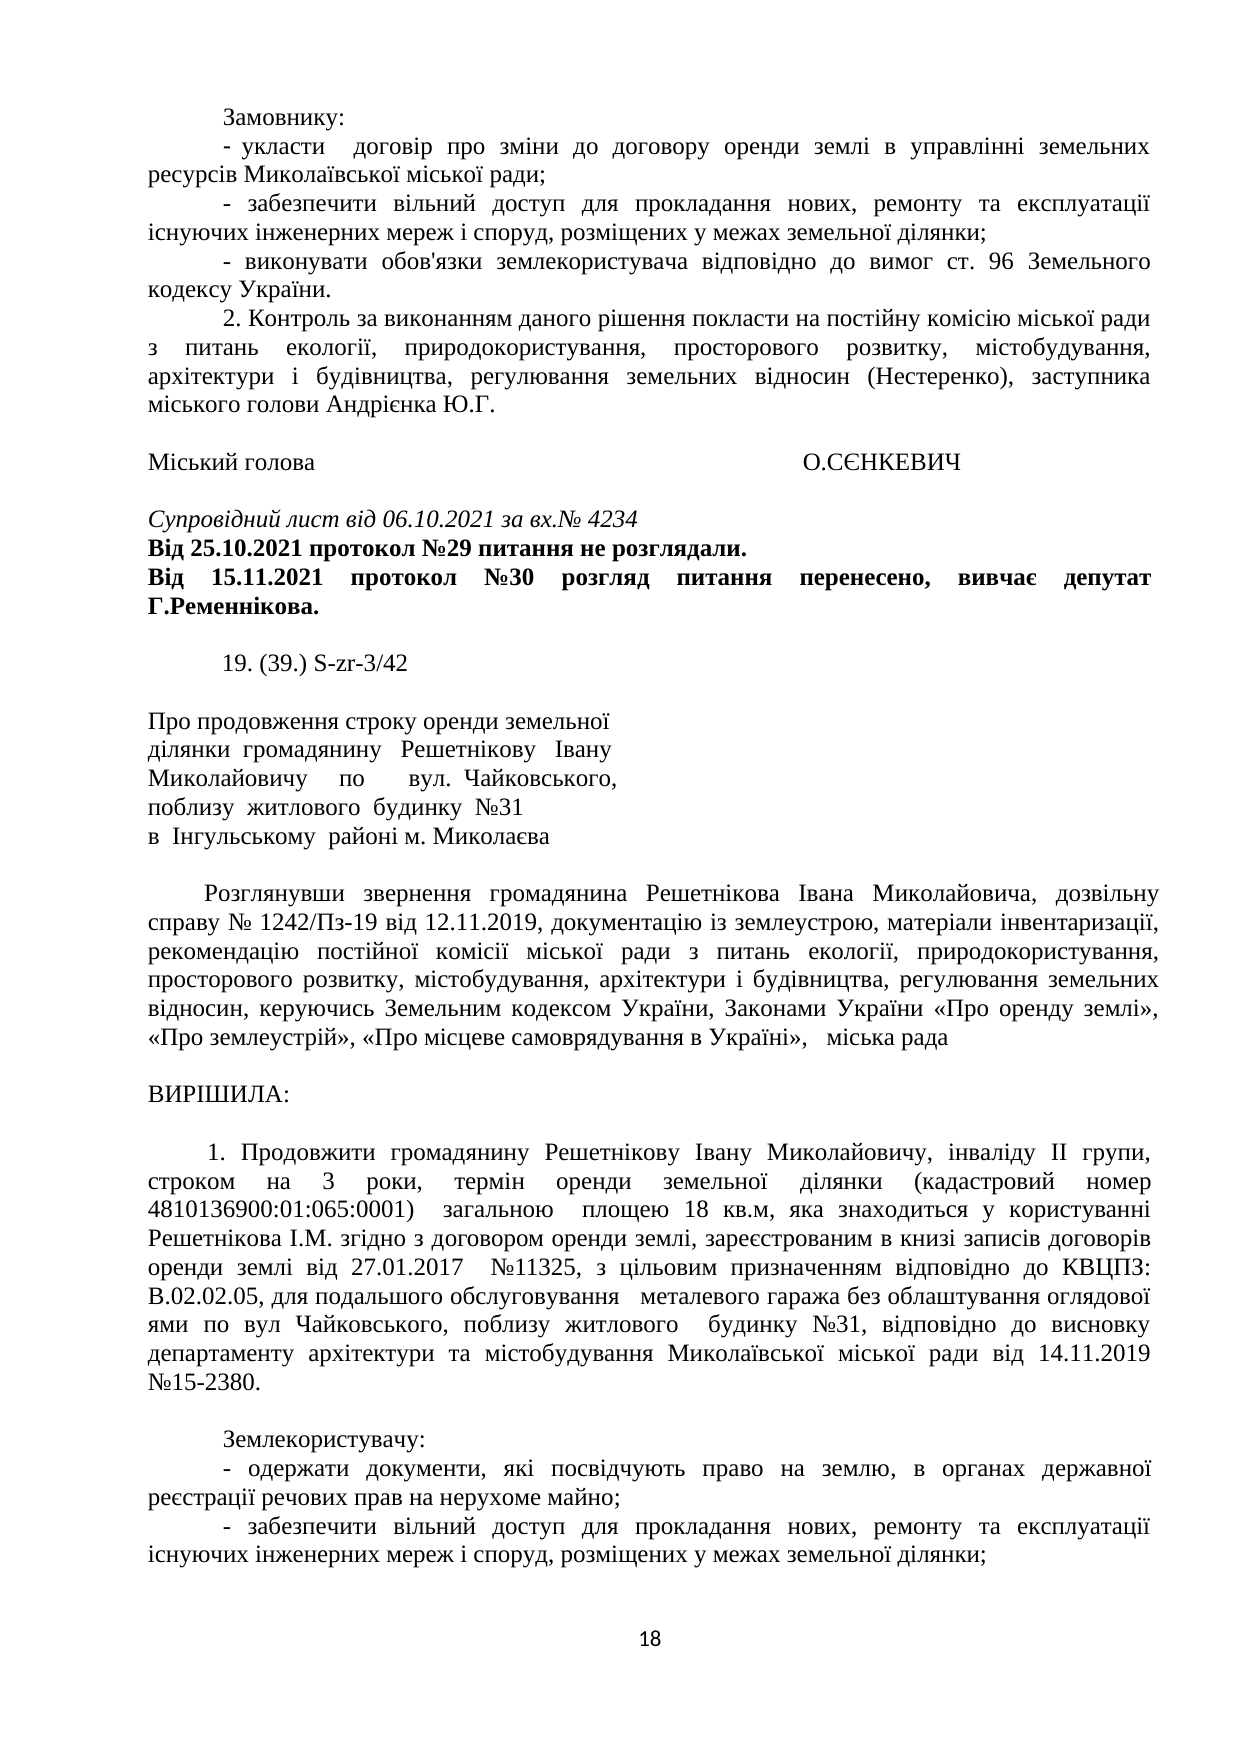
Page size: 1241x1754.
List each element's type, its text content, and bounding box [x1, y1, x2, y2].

text Міський голова О.СЄНКЕВИЧ [148, 447, 1152, 476]
text - забезпечити вільний доступ для прокладання нових, ремонту та експлуатації існуючих інженерних мереж і споруд, розміщених у межах земельної ділянки; [148, 1511, 1152, 1568]
text Про продовження строку оренди земельної [148, 706, 977, 734]
text Від 15.11.2021 протокол №30 розгляд питання перенесено, вивчає депутат Г.Ременнікова. [148, 562, 1152, 619]
text Супровідний лист від 06.10.2021 за вх.№ 4234 [148, 504, 1152, 533]
text в Інгульському районі м. Миколаєва [148, 821, 977, 849]
text 2. Контроль за виконанням даного рішення покласти на постійну комісію міської ради з питань екології, природокористування, просторового розвитку, містобудування, архітектури і будівництва, регулювання земельних відносин (Нестеренко), заступника міського голови Андрієнка Ю.Г. [148, 303, 1152, 418]
text ВИРІШИЛА: [148, 1079, 1160, 1108]
text ділянки громадянину Решетнікову Івану [148, 734, 977, 763]
text 1. Продовжити громадянину Решетнікову Івану Миколайовичу, інваліду ІІ групи, строком на 3 роки, термін оренди земельної ділянки (кадастровий номер 4810136900:01:065:0001) загальною площею 18 кв.м, яка знаходиться у користуванні Решетнікова І.М. згідно з договором оренди землі, зареєстрованим в книзі записів договорів оренди землі від 27.01.2017 №11325, з цільовим призначенням відповідно до КВЦПЗ: В.02.02.05, для подальшого обслуговування металевого гаража без облаштування оглядової ями по вул Чайковського, поблизу житлового будинку №31, відповідно до висновку департаменту архітектури та містобудування Миколаївської міської ради від 14.11.2019 №15-2380. [148, 1137, 1152, 1396]
text Від 25.10.2021 протокол №29 питання не розглядали. [148, 533, 1152, 562]
text Землекористувачу: [148, 1424, 1152, 1453]
text Миколайовичу по вул. Чайковського, [148, 763, 977, 792]
text поблизу житлового будинку №31 [148, 792, 977, 821]
list (39.) S-zr-3/42 [222, 648, 1152, 677]
text Замовнику: [148, 102, 1152, 131]
list укласти договір про зміни до договору оренди землі в управлінні земельних ресурсів Миколаївської міської ради; [148, 131, 1152, 188]
text - виконувати обов'язки землекористувача відповідно до вимог ст. 96 Земельного кодексу України. [148, 246, 1152, 303]
text Розглянувши звернення громадянина Решетнікова Івана Миколайовича, дозвільну справу № 1242/Пз-19 від 12.11.2019, документацію із землеустрою, матеріали інвентаризації, рекомендацію постійної комісії міської ради з питань екології, природокористування, просторового розвитку, містобудування, архітектури і будівництва, регулювання земельних відносин, керуючись Земельним кодексом України, Законами України «Про оренду землі», «Про землеустрій», «Про місцеве самоврядування в Україні», міська рада [148, 878, 1160, 1051]
text - забезпечити вільний доступ для прокладання нових, ремонту та експлуатації існуючих інженерних мереж і споруд, розміщених у межах земельної ділянки; [148, 188, 1152, 246]
text - одержати документи, які посвідчують право на землю, в органах державної реєстрації речових прав на нерухоме майно; [148, 1453, 1152, 1511]
